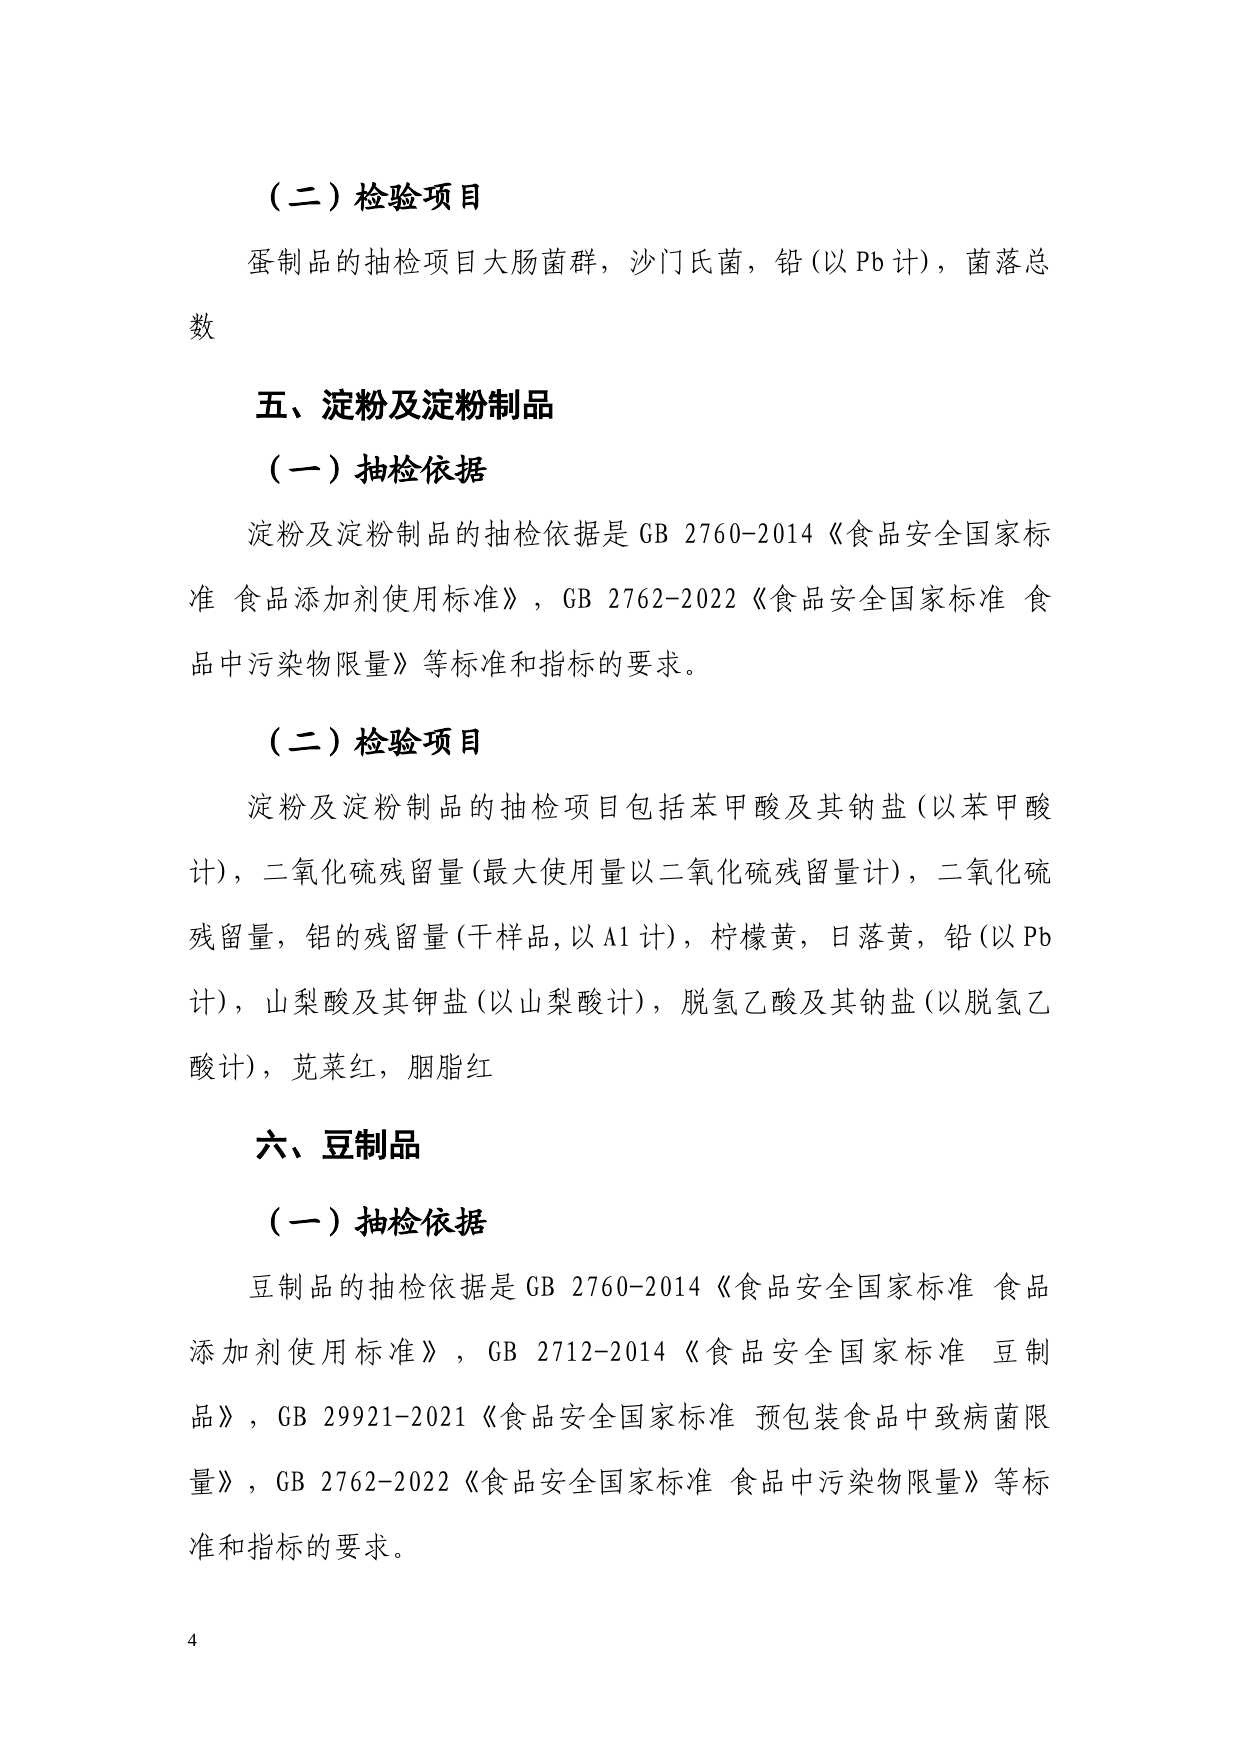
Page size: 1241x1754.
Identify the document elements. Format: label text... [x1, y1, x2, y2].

text （一）抽检依据 [187, 1187, 1053, 1252]
text （二）检验项目 [187, 162, 1053, 227]
list 蛋制品的抽检项目大肠菌群，沙门氏菌，铅(以Pb计)，菌落总数 [187, 227, 1053, 357]
text （一）抽检依据 [187, 434, 1053, 499]
list 五、淀粉及淀粉制品 [187, 369, 1053, 434]
text 豆制品的抽检依据是GB 2760-2014《食品安全国家标准 食品添加剂使用标准》，GB 2712-2014《食品安全国家标准 豆制品》，GB 29921-2021《食品安全国家标准 预包装食品中致病菌限量》，GB 2762-2022《食品安全国家标准 食品中污染物限量》等标准和指标的要求。 [187, 1252, 1053, 1577]
list 淀粉及淀粉制品的抽检项目包括苯甲酸及其钠盐(以苯甲酸计)，二氧化硫残留量(最大使用量以二氧化硫残留量计)，二氧化硫残留量，铝的残留量(干样品,以Al计)，柠檬黄，日落黄，铅(以Pb计)，山梨酸及其钾盐(以山梨酸计)，脱氢乙酸及其钠盐(以脱氢乙酸计)，苋菜红，胭脂红 [187, 772, 1053, 1097]
list 淀粉及淀粉制品的抽检依据是GB 2760-2014《食品安全国家标准 食品添加剂使用标准》，GB 2762-2022《食品安全国家标准 食品中污染物限量》等标准和指标的要求。 [187, 499, 1053, 694]
text 六、豆制品 [187, 1109, 1053, 1174]
text （二）检验项目 [187, 707, 1053, 772]
